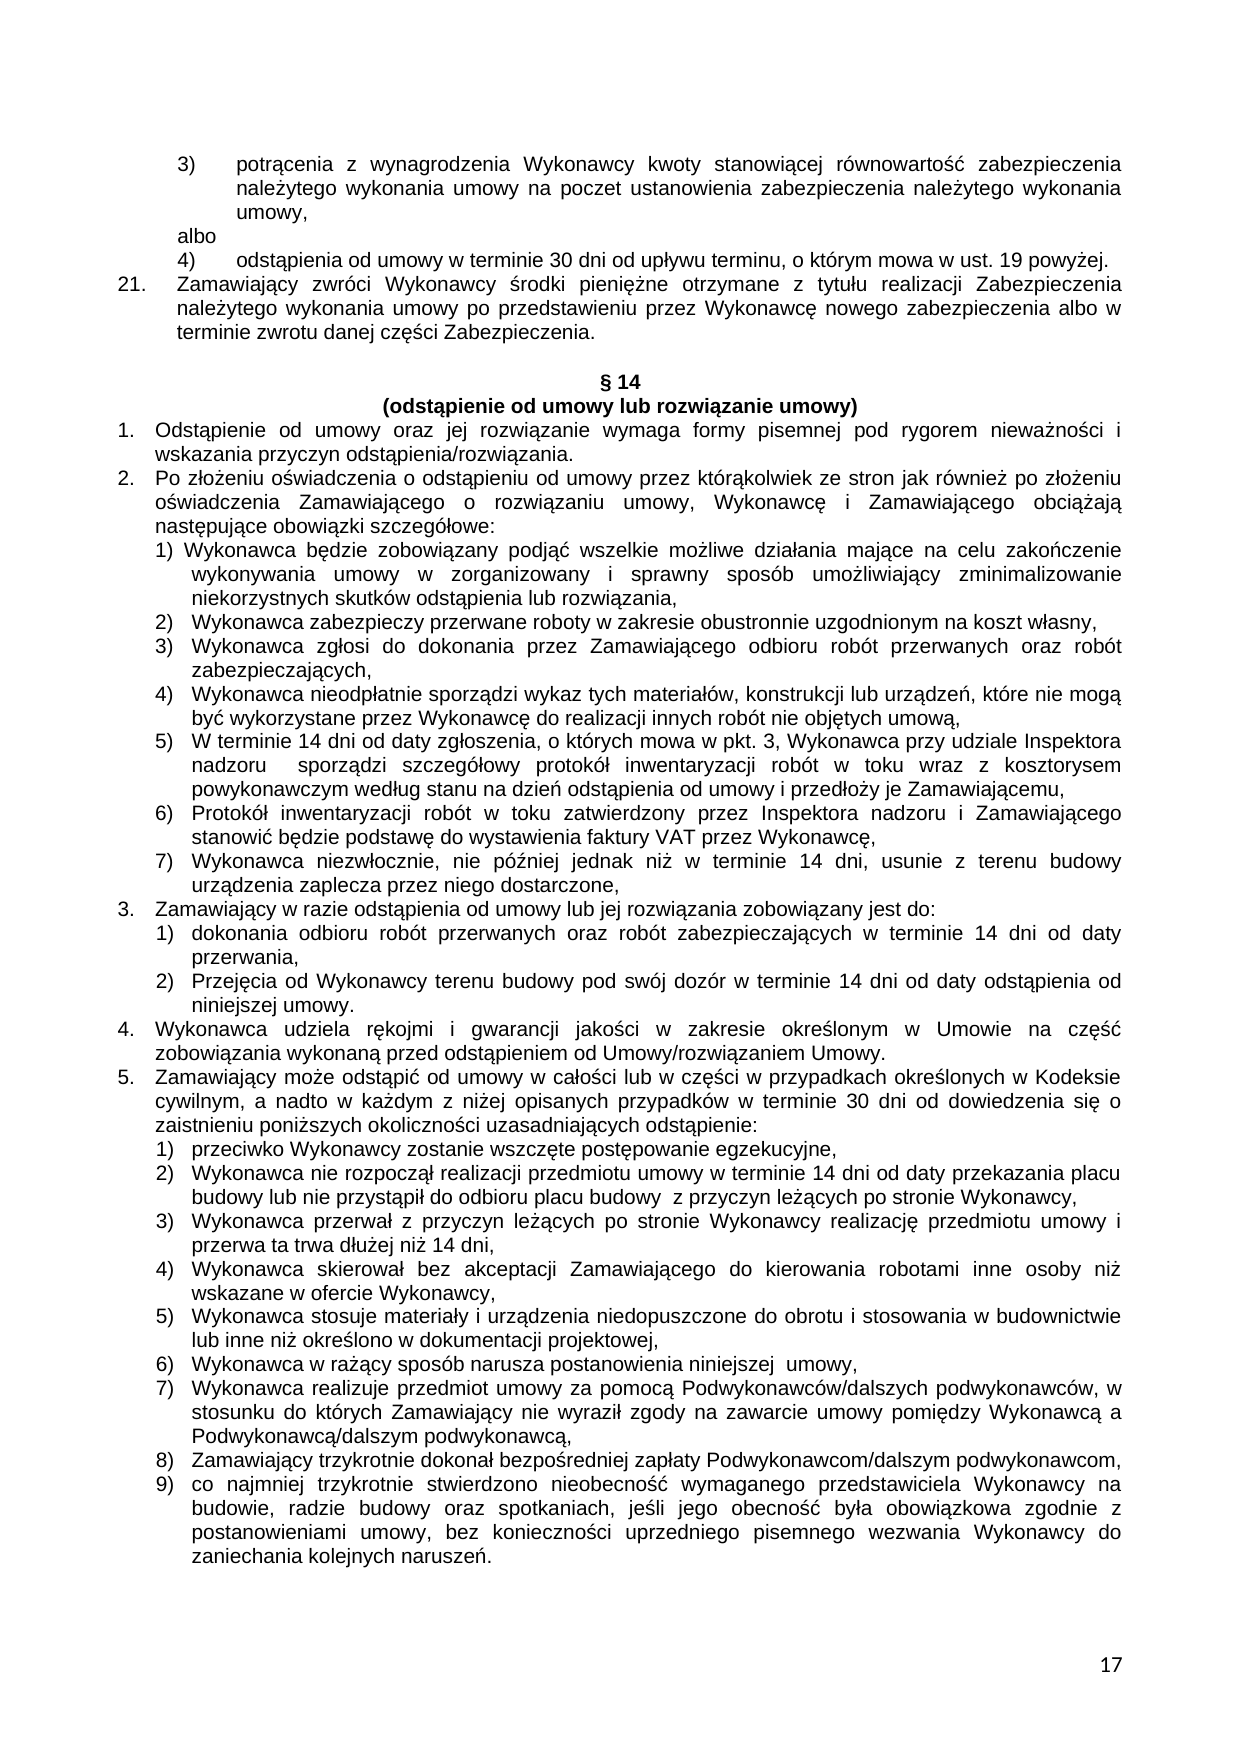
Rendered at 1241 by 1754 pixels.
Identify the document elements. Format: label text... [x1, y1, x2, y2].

list dokonania odbioru robót przerwanych oraz robót zabezpieczających w terminie 14 dni od daty przerwania, [156, 921, 1122, 969]
list Protokół inwentaryzacji robót w toku zatwierdzony przez Inspektora nadzoru i Zamawiającego stanowić będzie podstawę do wystawienia faktury VAT przez Wykonawcę, [155, 801, 1122, 849]
list Zamawiający trzykrotnie dokonał bezpośredniej zapłaty Podwykonawcom/dalszym podwykonawcom, [156, 1448, 1122, 1472]
list co najmniej trzykrotnie stwierdzono nieobecność wymaganego przedstawiciela Wykonawcy na budowie, radzie budowy oraz spotkaniach, jeśli jego obecność była obowiązkowa zgodnie z postanowieniami umowy, bez konieczności uprzedniego pisemnego wezwania Wykonawcy do zaniechania kolejnych naruszeń. [156, 1472, 1122, 1568]
subtitle (odstąpienie od umowy lub rozwiązanie umowy) [120, 394, 1120, 418]
list Wykonawca niezwłocznie, nie później jednak niż w terminie 14 dni, usunie z terenu budowy urządzenia zaplecza przez niego dostarczone, [155, 849, 1122, 897]
list Przejęcia od Wykonawcy terenu budowy pod swój dozór w terminie 14 dni od daty odstąpienia od niniejszej umowy. [156, 969, 1122, 1017]
subtitle § 14 [120, 370, 1120, 394]
list Zamawiający w razie odstąpienia od umowy lub jej rozwiązania zobowiązany jest do: [117, 897, 1122, 921]
list Odstąpienie od umowy oraz jej rozwiązanie wymaga formy pisemnej pod rygorem nieważności i wskazania przyczyn odstąpienia/rozwiązania. [117, 418, 1122, 466]
list Wykonawca nie rozpoczął realizacji przedmiotu umowy w terminie 14 dni od daty przekazania placu budowy lub nie przystąpił do odbioru placu budowy z przyczyn leżących po stronie Wykonawcy, [156, 1161, 1122, 1208]
list Zamawiający zwróci Wykonawcy środki pieniężne otrzymane z tytułu realizacji Zabezpieczenia należytego wykonania umowy po przedstawieniu przez Wykonawcę nowego zabezpieczenia albo w terminie zwrotu danej części Zabezpieczenia. [117, 272, 1122, 344]
text albo [177, 224, 1127, 248]
list W terminie 14 dni od daty zgłoszenia, o których mowa w pkt. 3, Wykonawca przy udziale Inspektora nadzoru sporządzi szczegółowy protokół inwentaryzacji robót w toku wraz z kosztorysem powykonawczym według stanu na dzień odstąpienia od umowy i przedłoży je Zamawiającemu, [155, 729, 1122, 801]
list Wykonawca zgłosi do dokonania przez Zamawiającego odbioru robót przerwanych oraz robót zabezpieczających, [155, 633, 1122, 681]
list Wykonawca zabezpieczy przerwane roboty w zakresie obustronnie uzgodnionym na koszt własny, [155, 609, 1122, 633]
list Zamawiający może odstąpić od umowy w całości lub w części w przypadkach określonych w Kodeksie cywilnym, a nadto w każdym z niżej opisanych przypadków w terminie 30 dni od dowiedzenia się o zaistnieniu poniższych okoliczności uzasadniających odstąpienie: [117, 1065, 1122, 1137]
list Po złożeniu oświadczenia o odstąpieniu od umowy przez którąkolwiek ze stron jak również po złożeniu oświadczenia Zamawiającego o rozwiązaniu umowy, Wykonawcę i Zamawiającego obciążają następujące obowiązki szczegółowe: [117, 466, 1122, 538]
list Wykonawca nieodpłatnie sporządzi wykaz tych materiałów, konstrukcji lub urządzeń, które nie mogą być wykorzystane przez Wykonawcę do realizacji innych robót nie objętych umową, [155, 681, 1122, 729]
list przeciwko Wykonawcy zostanie wszczęte postępowanie egzekucyjne, [156, 1137, 1122, 1161]
list odstąpienia od umowy w terminie 30 dni od upływu terminu, o którym mowa w ust. 19 powyżej. [177, 248, 1122, 272]
list Wykonawca stosuje materiały i urządzenia niedopuszczone do obrotu i stosowania w budownictwie lub inne niż określono w dokumentacji projektowej, [156, 1304, 1122, 1352]
list Wykonawca przerwał z przyczyn leżących po stronie Wykonawcy realizację przedmiotu umowy i przerwa ta trwa dłużej niż 14 dni, [156, 1208, 1122, 1256]
text 1) Wykonawca będzie zobowiązany podjąć wszelkie możliwe działania mające na celu zakończenie wykonywania umowy w zorganizowany i sprawny sposób umożliwiający zminimalizowanie niekorzystnych skutków odstąpienia lub rozwiązania, [155, 538, 1122, 609]
list Wykonawca realizuje przedmiot umowy za pomocą Podwykonawców/dalszych podwykonawców, w stosunku do których Zamawiający nie wyraził zgody na zawarcie umowy pomiędzy Wykonawcą a Podwykonawcą/dalszym podwykonawcą, [156, 1376, 1122, 1448]
list Wykonawca w rażący sposób narusza postanowienia niniejszej umowy, [156, 1352, 1122, 1376]
list potrącenia z wynagrodzenia Wykonawcy kwoty stanowiącej równowartość zabezpieczenia należytego wykonania umowy na poczet ustanowienia zabezpieczenia należytego wykonania umowy, [177, 152, 1122, 224]
list Wykonawca skierował bez akceptacji Zamawiającego do kierowania robotami inne osoby niż wskazane w ofercie Wykonawcy, [156, 1256, 1122, 1304]
list Wykonawca udziela rękojmi i gwarancji jakości w zakresie określonym w Umowie na część zobowiązania wykonaną przed odstąpieniem od Umowy/rozwiązaniem Umowy. [117, 1017, 1122, 1065]
